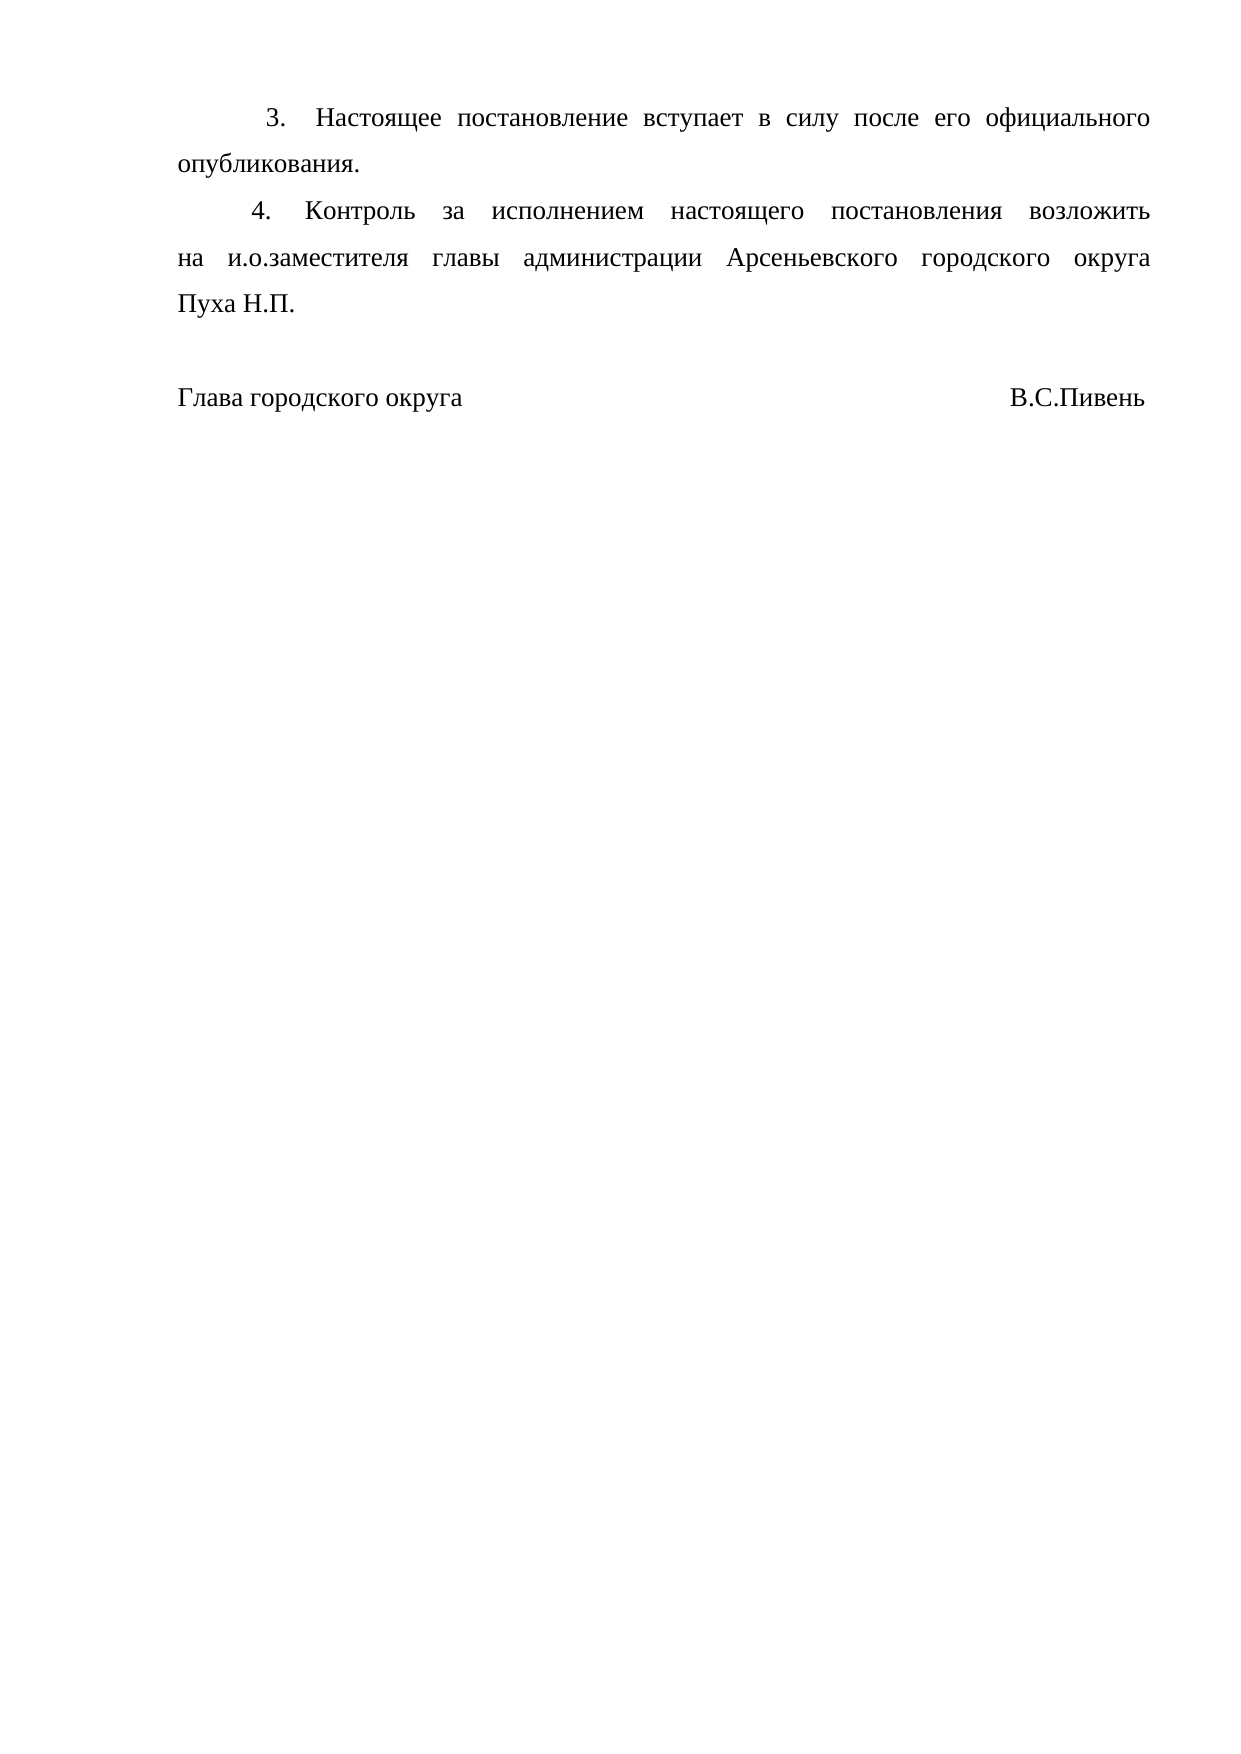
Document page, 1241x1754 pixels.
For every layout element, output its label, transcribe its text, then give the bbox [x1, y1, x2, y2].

text 4. Контроль за исполнением настоящего постановления возложить на и.о.заместителя главы администрации Арсеньевского городского округа Пуха Н.П. [177, 194, 1152, 319]
text Глава городского округа В.С.Пивень [177, 381, 1152, 412]
text 3. Настоящее постановление вступает в силу после его официального опубликования. [177, 101, 1152, 179]
